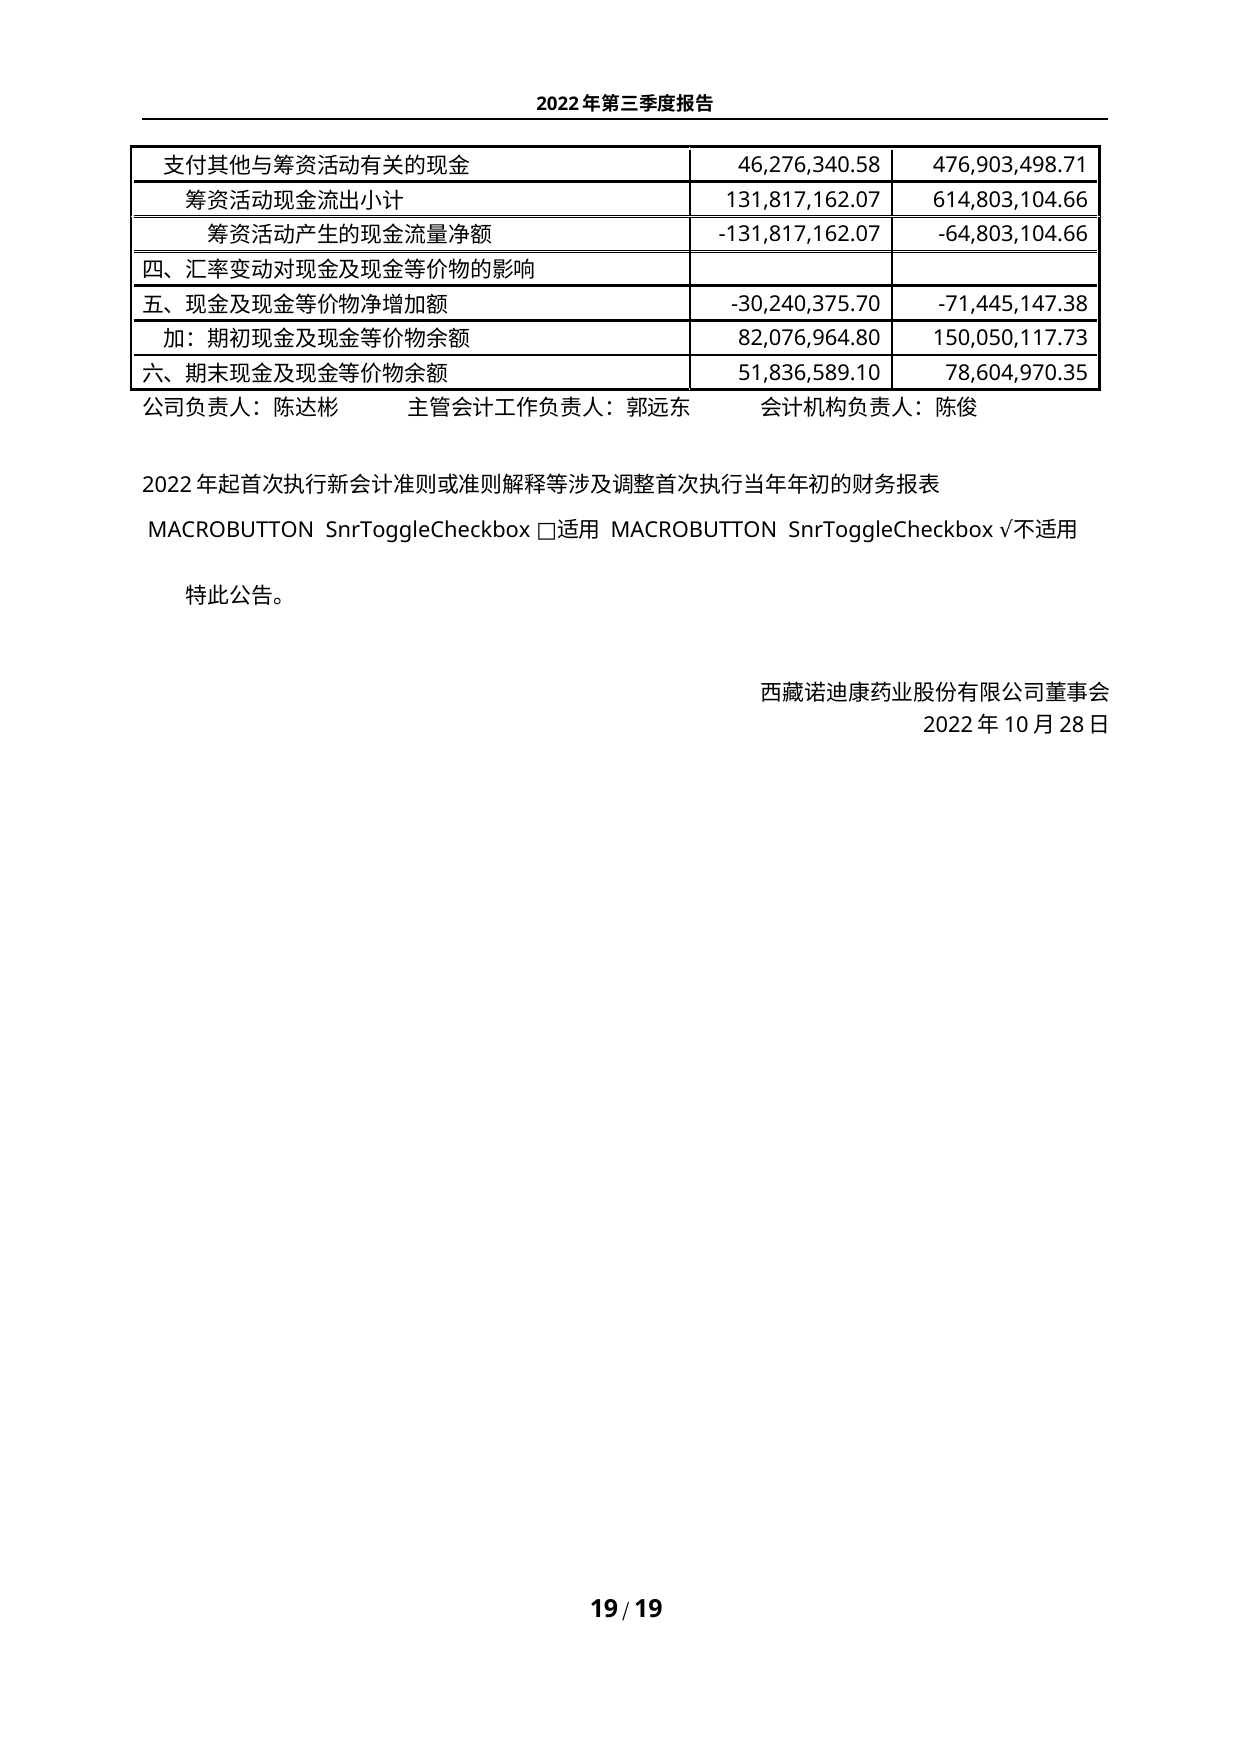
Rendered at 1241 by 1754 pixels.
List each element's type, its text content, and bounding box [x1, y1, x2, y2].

text 董事会 [142, 675, 1110, 707]
text 特此公告。 [142, 577, 1110, 610]
subtitle 2022年起首次执行新会计准则或准则解释等涉及调整首次执行当年年初的财务报表 [142, 467, 1067, 500]
